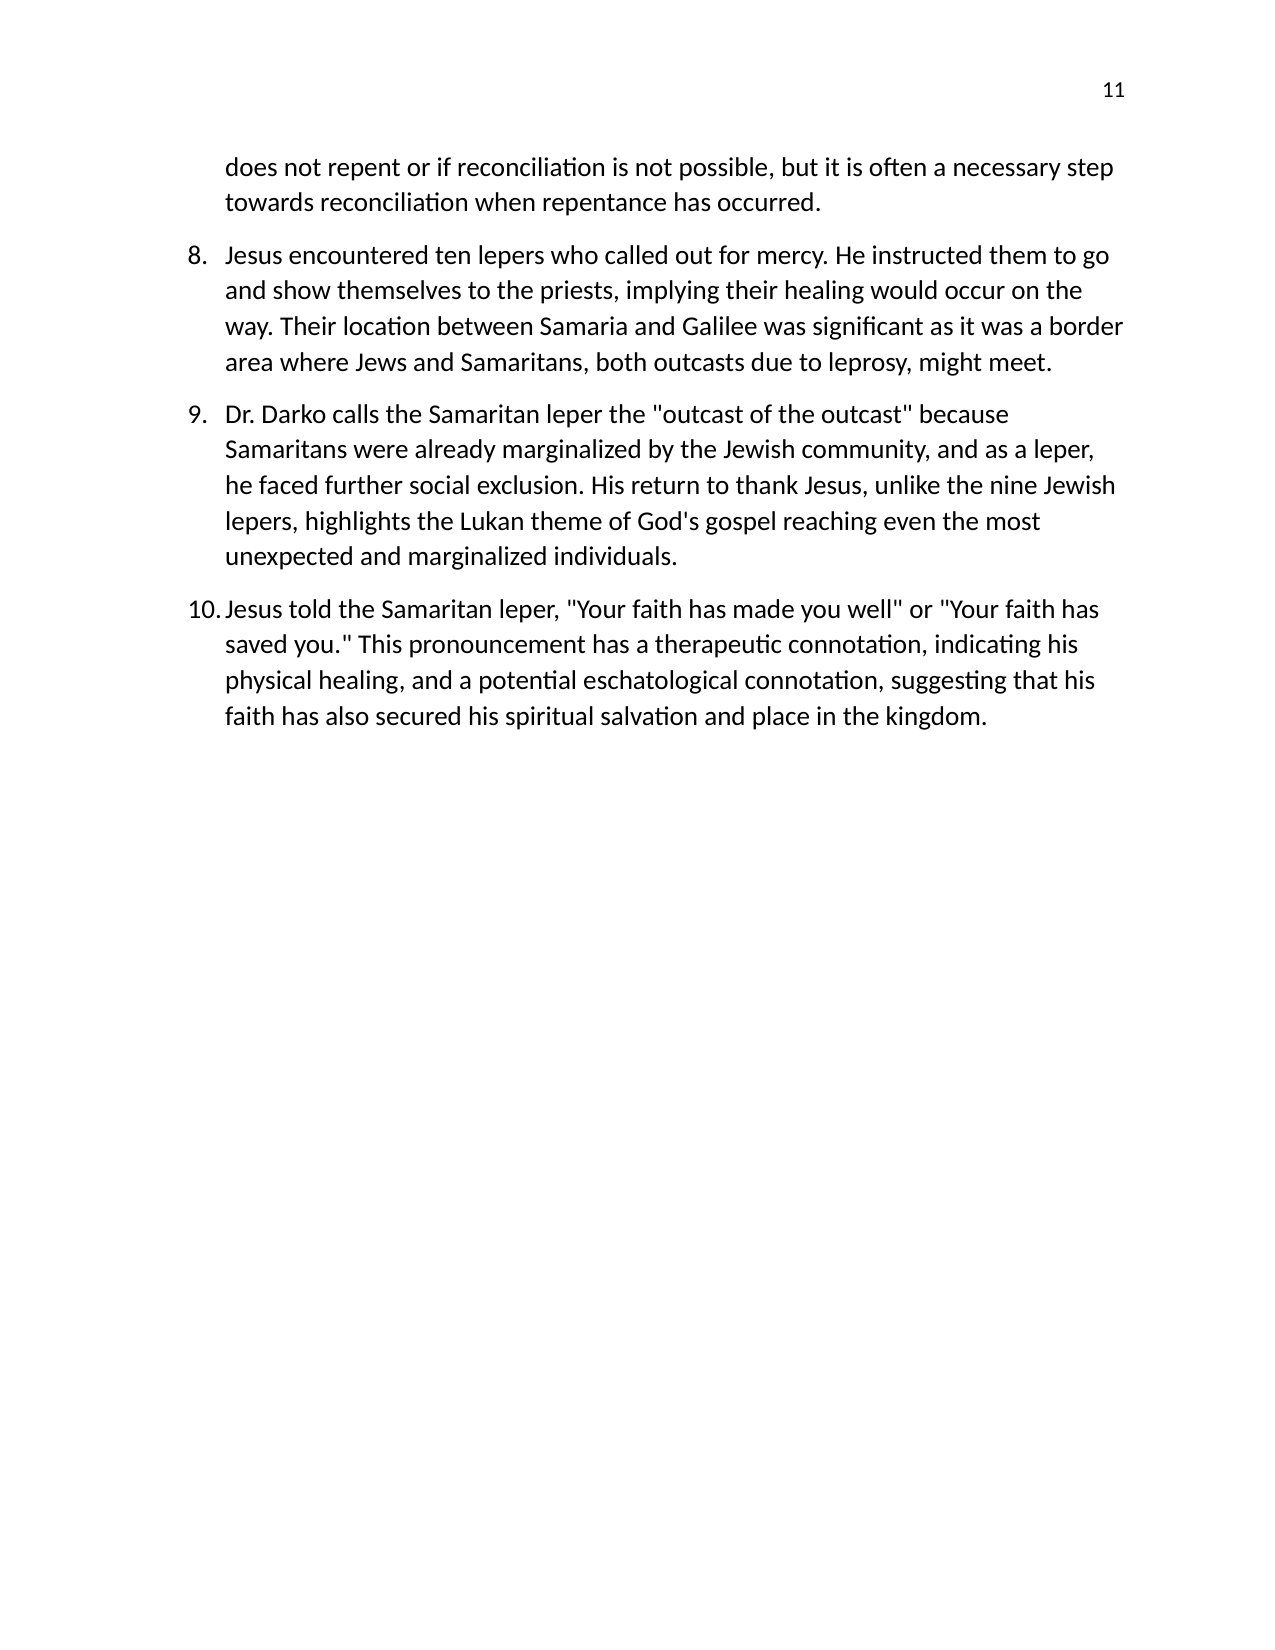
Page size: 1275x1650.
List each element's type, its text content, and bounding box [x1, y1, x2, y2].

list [187, 150, 1125, 219]
list Jesus told the Samaritan leper, "Your faith has made you well" or "Your faith has saved you." This pronouncement has a therapeutic connotation, indicating his physical healing, and a potential eschatological connotation, suggesting that his faith has also secured his spiritual salvation and place in the kingdom. [187, 592, 1125, 732]
list Jesus encountered ten lepers who called out for mercy. He instructed them to go and show themselves to the priests, implying their healing would occur on the way. Their location between Samaria and Galilee was significant as it was a border area where Jews and Samaritans, both outcasts due to leprosy, might meet. [187, 238, 1125, 378]
list Dr. Darko calls the Samaritan leper the "outcast of the outcast" because Samaritans were already marginalized by the Jewish community, and as a leper, he faced further social exclusion. His return to thank Jesus, unlike the nine Jewish lepers, highlights the Lukan theme of God's gospel reaching even the most unexpected and marginalized individuals. [187, 397, 1125, 573]
